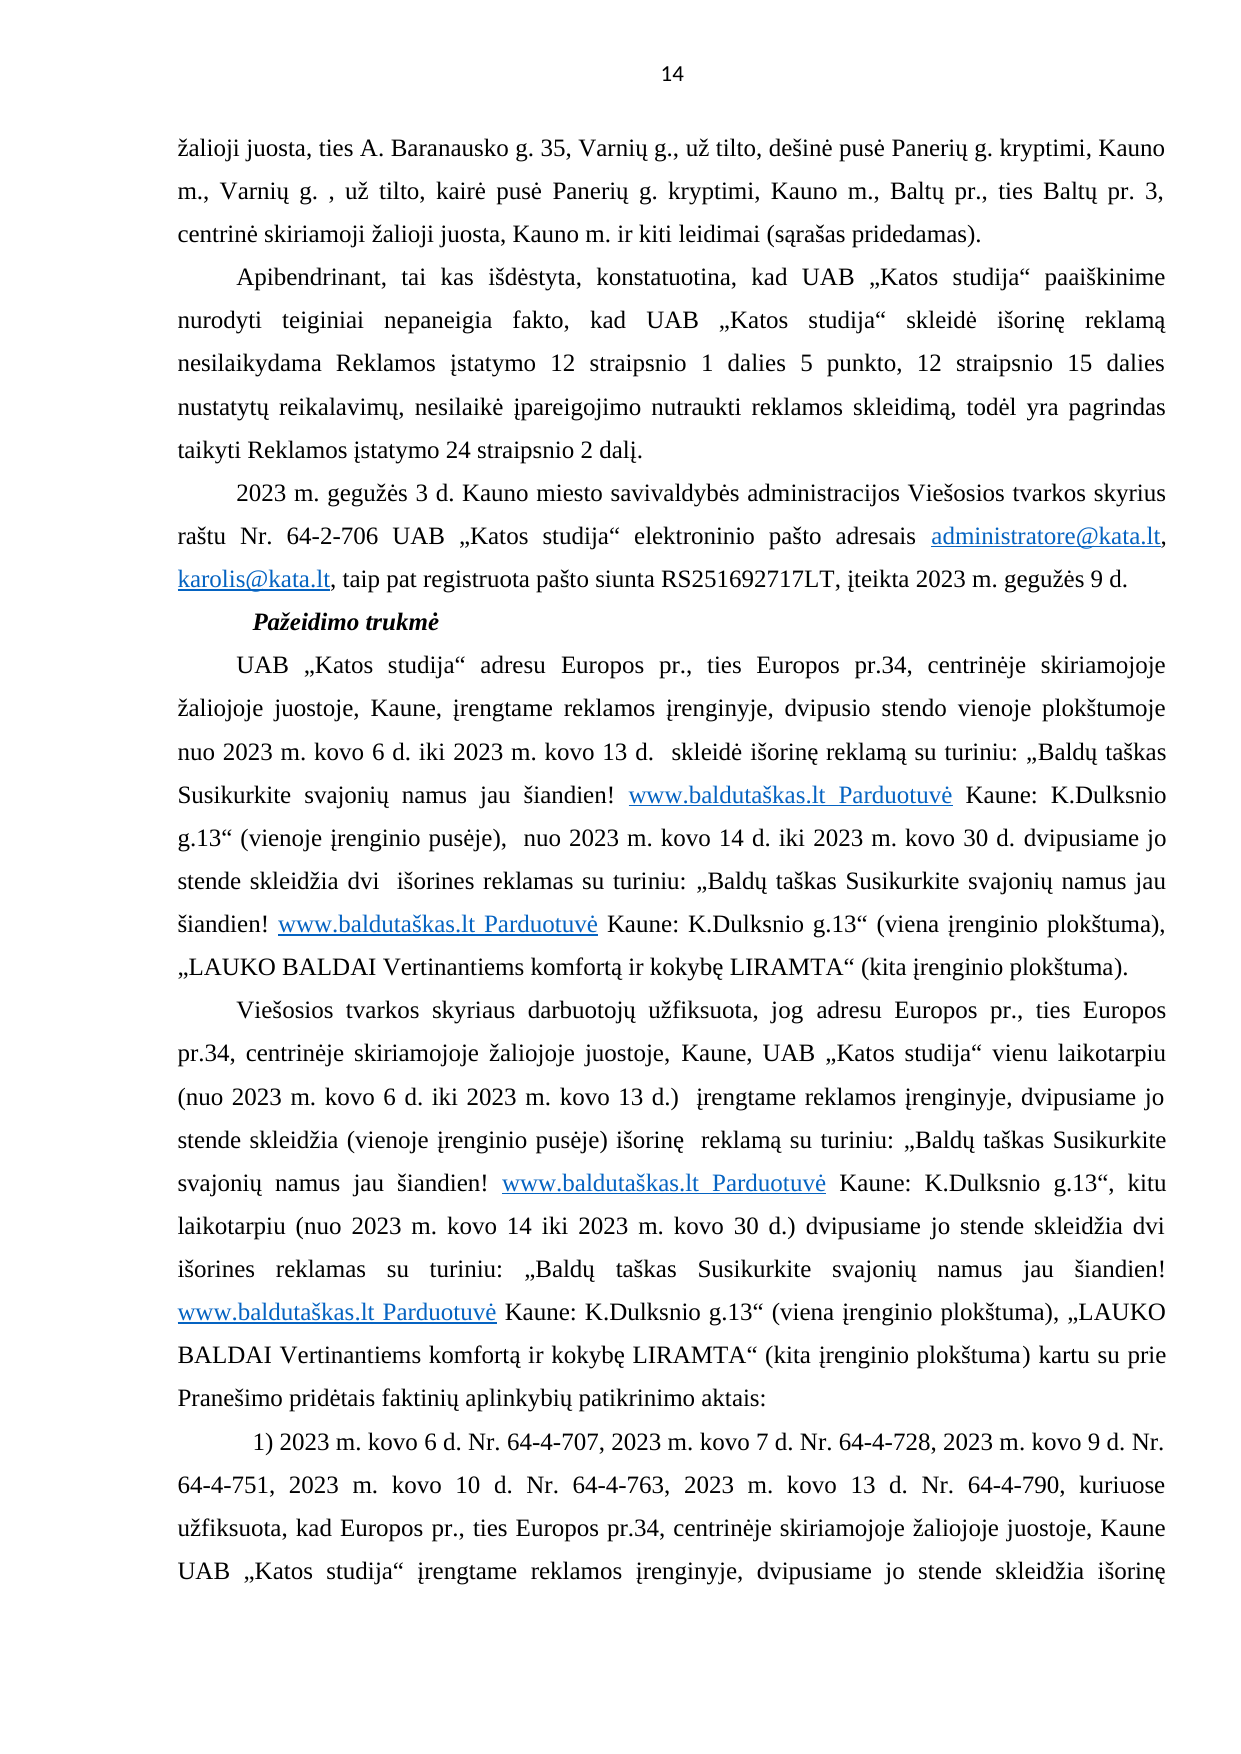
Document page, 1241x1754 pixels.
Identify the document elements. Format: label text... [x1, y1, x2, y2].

text Viešosios tvarkos skyriaus darbuotojų užfiksuota, jog adresu Europos pr., ties Europos pr.34, centrinėje skiriamojoje žaliojoje juostoje, Kaune, UAB „Katos studija“ vienu laikotarpiu (nuo 2023 m. kovo 6 d. iki 2023 m. kovo 13 d.) įrengtame reklamos įrenginyje, dvipusiame jo stende skleidžia (vienoje įrenginio pusėje) išorinę reklamą su turiniu: „Baldų taškas Susikurkite svajonių namus jau šiandien! www.baldutaškas.lt Parduotuvė Kaune: K.Dulksnio g.13“, kitu laikotarpiu (nuo 2023 m. kovo 14 iki 2023 m. kovo 30 d.) dvipusiame jo stende skleidžia dvi išorines reklamas su turiniu: „Baldų taškas Susikurkite svajonių namus jau šiandien! www.baldutaškas.lt Parduotuvė Kaune: K.Dulksnio g.13“ (viena įrenginio plokštuma), „LAUKO BALDAI Vertinantiems komfortą ir kokybę LIRAMTA“ (kita įrenginio plokštuma) kartu su prie Pranešimo pridėtais faktinių aplinkybių patikrinimo aktais: [177, 995, 1167, 1412]
text UAB „Katos studija“ adresu Europos pr., ties Europos pr.34, centrinėje skiriamojoje žaliojoje juostoje, Kaune, įrengtame reklamos įrenginyje, dvipusio stendo vienoje plokštumoje nuo 2023 m. kovo 6 d. iki 2023 m. kovo 13 d. skleidė išorinę reklamą su turiniu: „Baldų taškas Susikurkite svajonių namus jau šiandien! www.baldutaškas.lt Parduotuvė Kaune: K.Dulksnio g.13“ (vienoje įrenginio pusėje), nuo 2023 m. kovo 14 d. iki 2023 m. kovo 30 d. dvipusiame jo stende skleidžia dvi išorines reklamas su turiniu: „Baldų taškas Susikurkite svajonių namus jau šiandien! www.baldutaškas.lt Parduotuvė Kaune: K.Dulksnio g.13“ (viena įrenginio plokštuma), „LAUKO BALDAI Vertinantiems komfortą ir kokybę LIRAMTA“ (kita įrenginio plokštuma). [177, 650, 1167, 981]
text 2023 m. gegužės 3 d. Kauno miesto savivaldybės administracijos Viešosios tvarkos skyrius raštu Nr. 64-2-706 UAB „Katos studija“ elektroninio pašto adresais administratore@kata.lt, karolis@kata.lt, taip pat registruota pašto siunta RS251692717LT, įteikta 2023 m. gegužės 9 d. [177, 478, 1167, 593]
text Apibendrinant, tai kas išdėstyta, konstatuotina, kad UAB „Katos studija“ paaiškinime nurodyti teiginiai nepaneigia fakto, kad UAB „Katos studija“ skleidė išorinę reklamą nesilaikydama Reklamos įstatymo 12 straipsnio 1 dalies 5 punkto, 12 straipsnio 15 dalies nustatytų reikalavimų, nesilaikė įpareigojimo nutraukti reklamos skleidimą, todėl yra pagrindas taikyti Reklamos įstatymo 24 straipsnio 2 dalį. [177, 262, 1167, 463]
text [177, 1427, 1167, 1585]
text Pažeidimo trukmė [177, 607, 1167, 636]
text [177, 133, 1167, 248]
